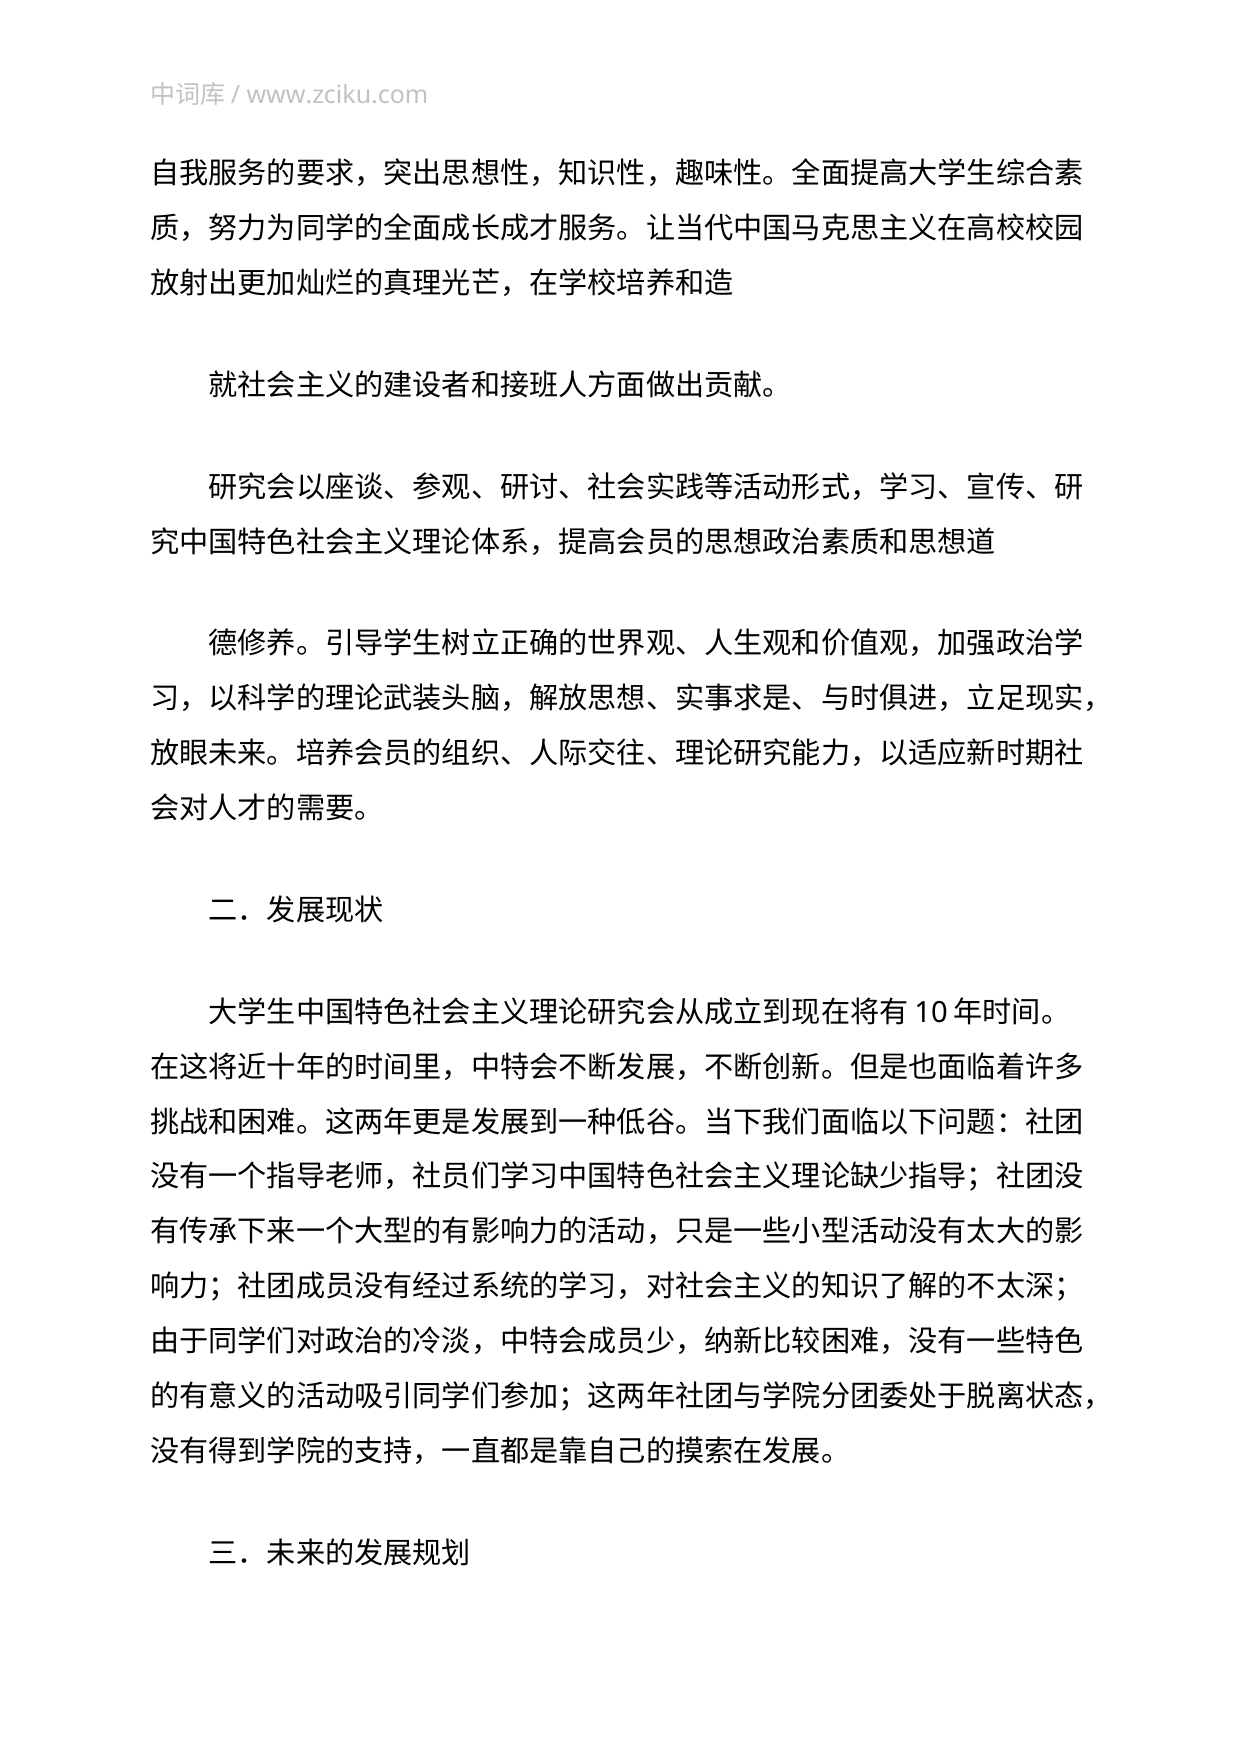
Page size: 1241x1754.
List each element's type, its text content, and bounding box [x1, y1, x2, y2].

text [150, 150, 1090, 302]
text 德修养。引导学生树立正确的世界观、人生观和价值观，加强政治学习，以科学的理论武装头脑，解放思想、实事求是、与时俱进，立足现实，放眼未来。培养会员的组织、人际交往、理论研究能力，以适应新时期社会对人才的需要。 [150, 620, 1090, 827]
text 大学生中国特色社会主义理论研究会从成立到现在将有10年时间。在这将近十年的时间里，中特会不断发展，不断创新。但是也面临着许多挑战和困难。这两年更是发展到一种低谷。当下我们面临以下问题：社团没有一个指导老师，社员们学习中国特色社会主义理论缺少指导；社团没有传承下来一个大型的有影响力的活动，只是一些小型活动没有太大的影响力；社团成员没有经过系统的学习，对社会主义的知识了解的不太深；由于同学们对政治的冷淡，中特会成员少，纳新比较困难，没有一些特色的有意义的活动吸引同学们参加；这两年社团与学院分团委处于脱离状态，没有得到学院的支持，一直都是靠自己的摸索在发展。 [150, 988, 1090, 1470]
text 三．未来的发展规划 [150, 1529, 1090, 1572]
text 就社会主义的建设者和接班人方面做出贡献。 [150, 362, 1090, 404]
text 研究会以座谈、参观、研讨、社会实践等活动形式，学习、宣传、研究中国特色社会主义理论体系，提高会员的思想政治素质和思想道 [150, 463, 1090, 561]
text 二．发展现状 [150, 886, 1090, 929]
